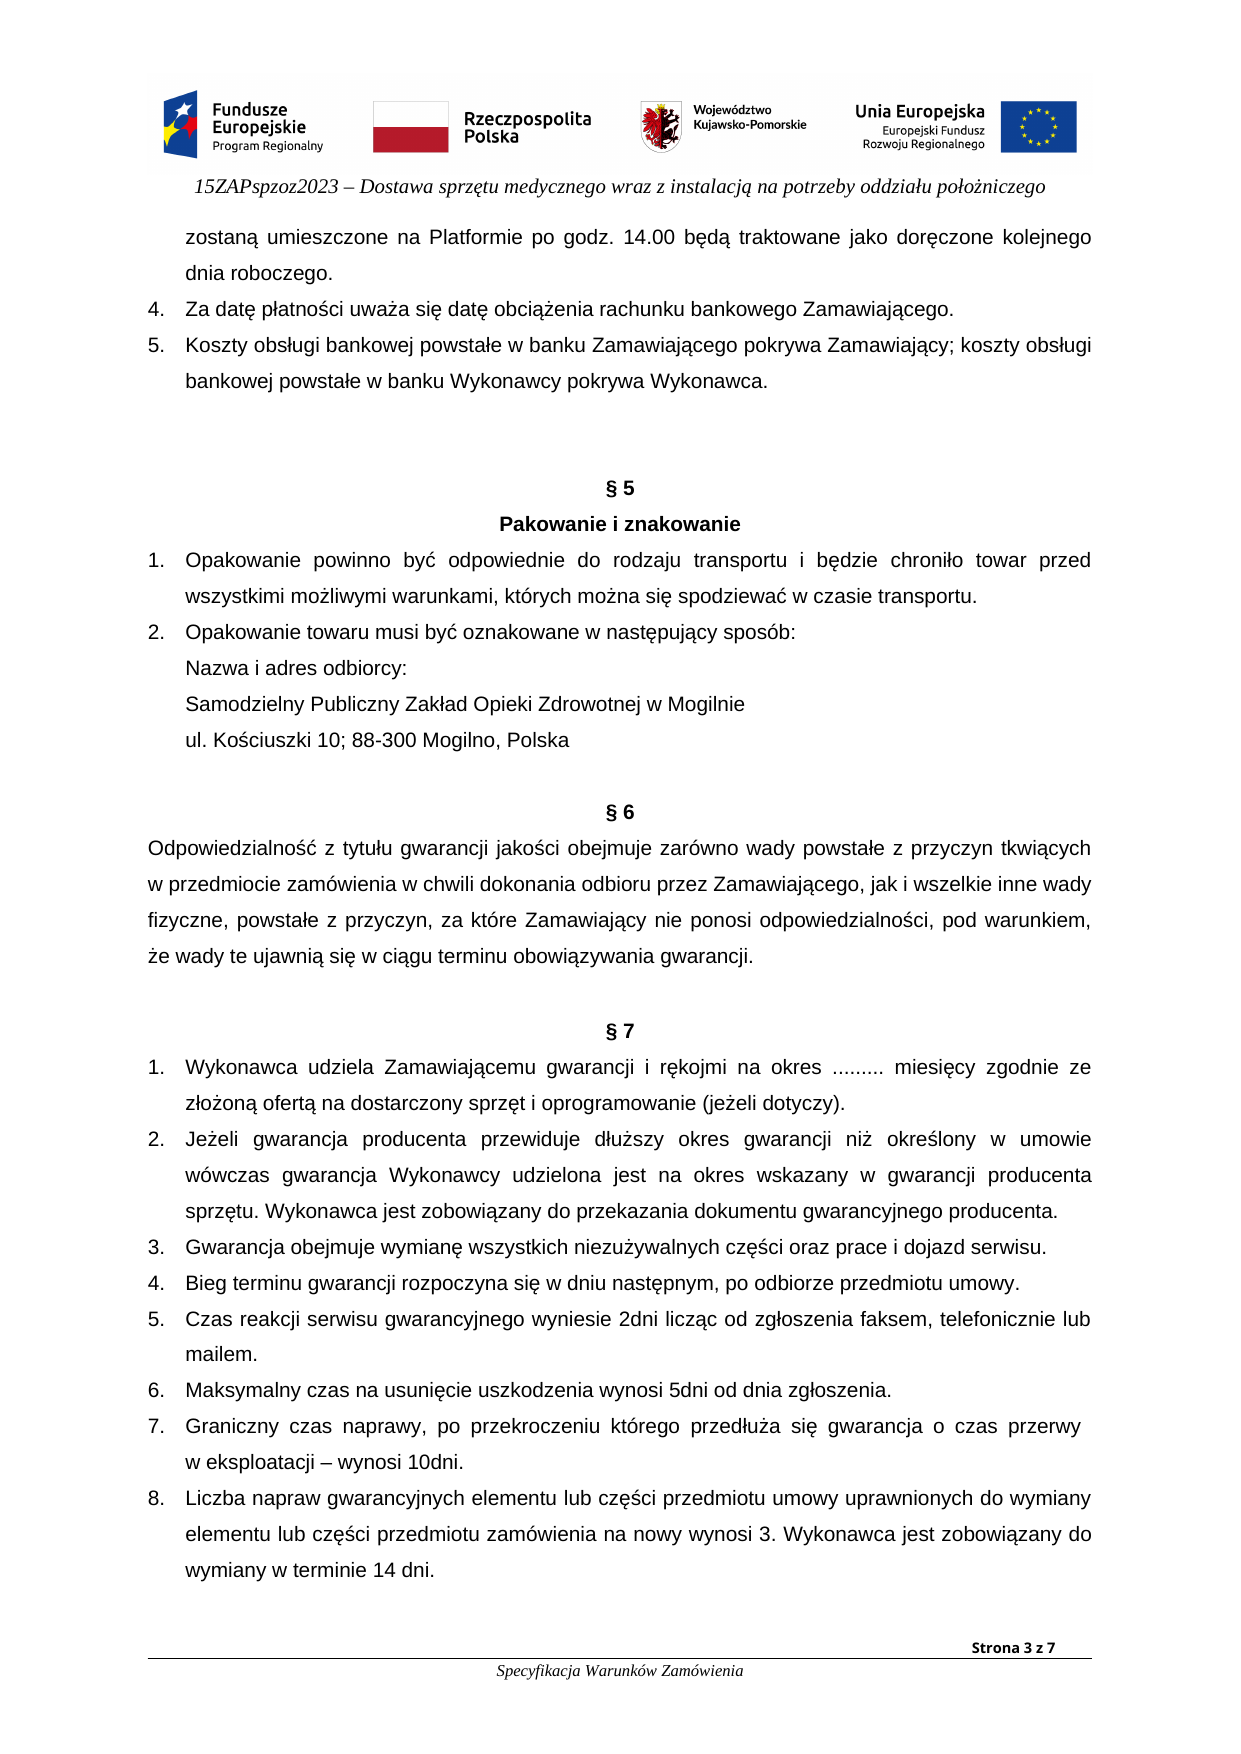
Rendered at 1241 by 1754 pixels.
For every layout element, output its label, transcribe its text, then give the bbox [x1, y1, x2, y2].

list Opakowanie towaru musi być oznakowane w następujący sposób: [148, 620, 1092, 644]
text ul. Kościuszki 10; 88-300 Mogilno, Polska [185, 728, 1092, 752]
text Pakowanie i znakowanie [148, 512, 1092, 536]
list Wykonawca udziela Zamawiającemu gwarancji i rękojmi na okres ......... miesięcy zgodnie ze złożoną ofertą na dostarczony sprzęt i oprogramowanie (jeżeli dotyczy). [148, 1055, 1092, 1115]
list Gwarancja obejmuje wymianę wszystkich niezużywalnych części oraz prace i dojazd serwisu. [148, 1234, 1092, 1258]
list Jeżeli gwarancja producenta przewiduje dłuższy okres gwarancji niż określony w umowie wówczas gwarancja Wykonawcy udzielona jest na okres wskazany w gwarancji producenta sprzętu. Wykonawca jest zobowiązany do przekazania dokumentu gwarancyjnego producenta. [148, 1127, 1092, 1222]
list Bieg terminu gwarancji rozpoczyna się w dniu następnym, po odbiorze przedmiotu umowy. [148, 1270, 1092, 1294]
text Nazwa i adres odbiorcy: [185, 656, 1092, 680]
picture [147, 73, 1093, 175]
list Za datę płatności uważa się datę obciążenia rachunku bankowego Zamawiającego. [148, 297, 1092, 321]
list Opakowanie powinno być odpowiednie do rodzaju transportu i będzie chroniło towar przed wszystkimi możliwymi warunkami, których można się spodziewać w czasie transportu. [148, 548, 1092, 608]
text Odpowiedzialność z tytułu gwarancji jakości obejmuje zarówno wady powstałe z przyczyn tkwiących w przedmiocie zamówienia w chwili dokonania odbioru przez Zamawiającego, jak i wszelkie inne wady fizyczne, powstałe z przyczyn, za które Zamawiający nie ponosi odpowiedzialności, pod warunkiem, że wady te ujawnią się w ciągu terminu obowiązywania gwarancji. [148, 836, 1092, 967]
list Liczba napraw gwarancyjnych elementu lub części przedmiotu umowy uprawnionych do wymiany elementu lub części przedmiotu zamówienia na nowy wynosi 3. Wykonawca jest zobowiązany do wymiany w terminie 14 dni. [148, 1486, 1092, 1582]
list Koszty obsługi bankowej powstałe w banku Zamawiającego pokrywa Zamawiający; koszty obsługi bankowej powstałe w banku Wykonawcy pokrywa Wykonawca. [148, 332, 1092, 392]
text § 6 [148, 800, 1092, 824]
text Samodzielny Publiczny Zakład Opieki Zdrowotnej w Mogilnie [185, 692, 1092, 716]
list Czas reakcji serwisu gwarancyjnego wyniesie 2dni licząc od zgłoszenia faksem, telefonicznie lub mailem. [148, 1306, 1092, 1366]
list Graniczny czas naprawy, po przekroczeniu którego przedłuża się gwarancja o czas przerwy w eksploatacji – wynosi 10dni. [148, 1414, 1092, 1474]
text § 5 [148, 476, 1092, 500]
text § 7 [148, 1019, 1092, 1043]
list Maksymalny czas na usunięcie uszkodzenia wynosi 5dni od dnia zgłoszenia. [148, 1378, 1092, 1402]
